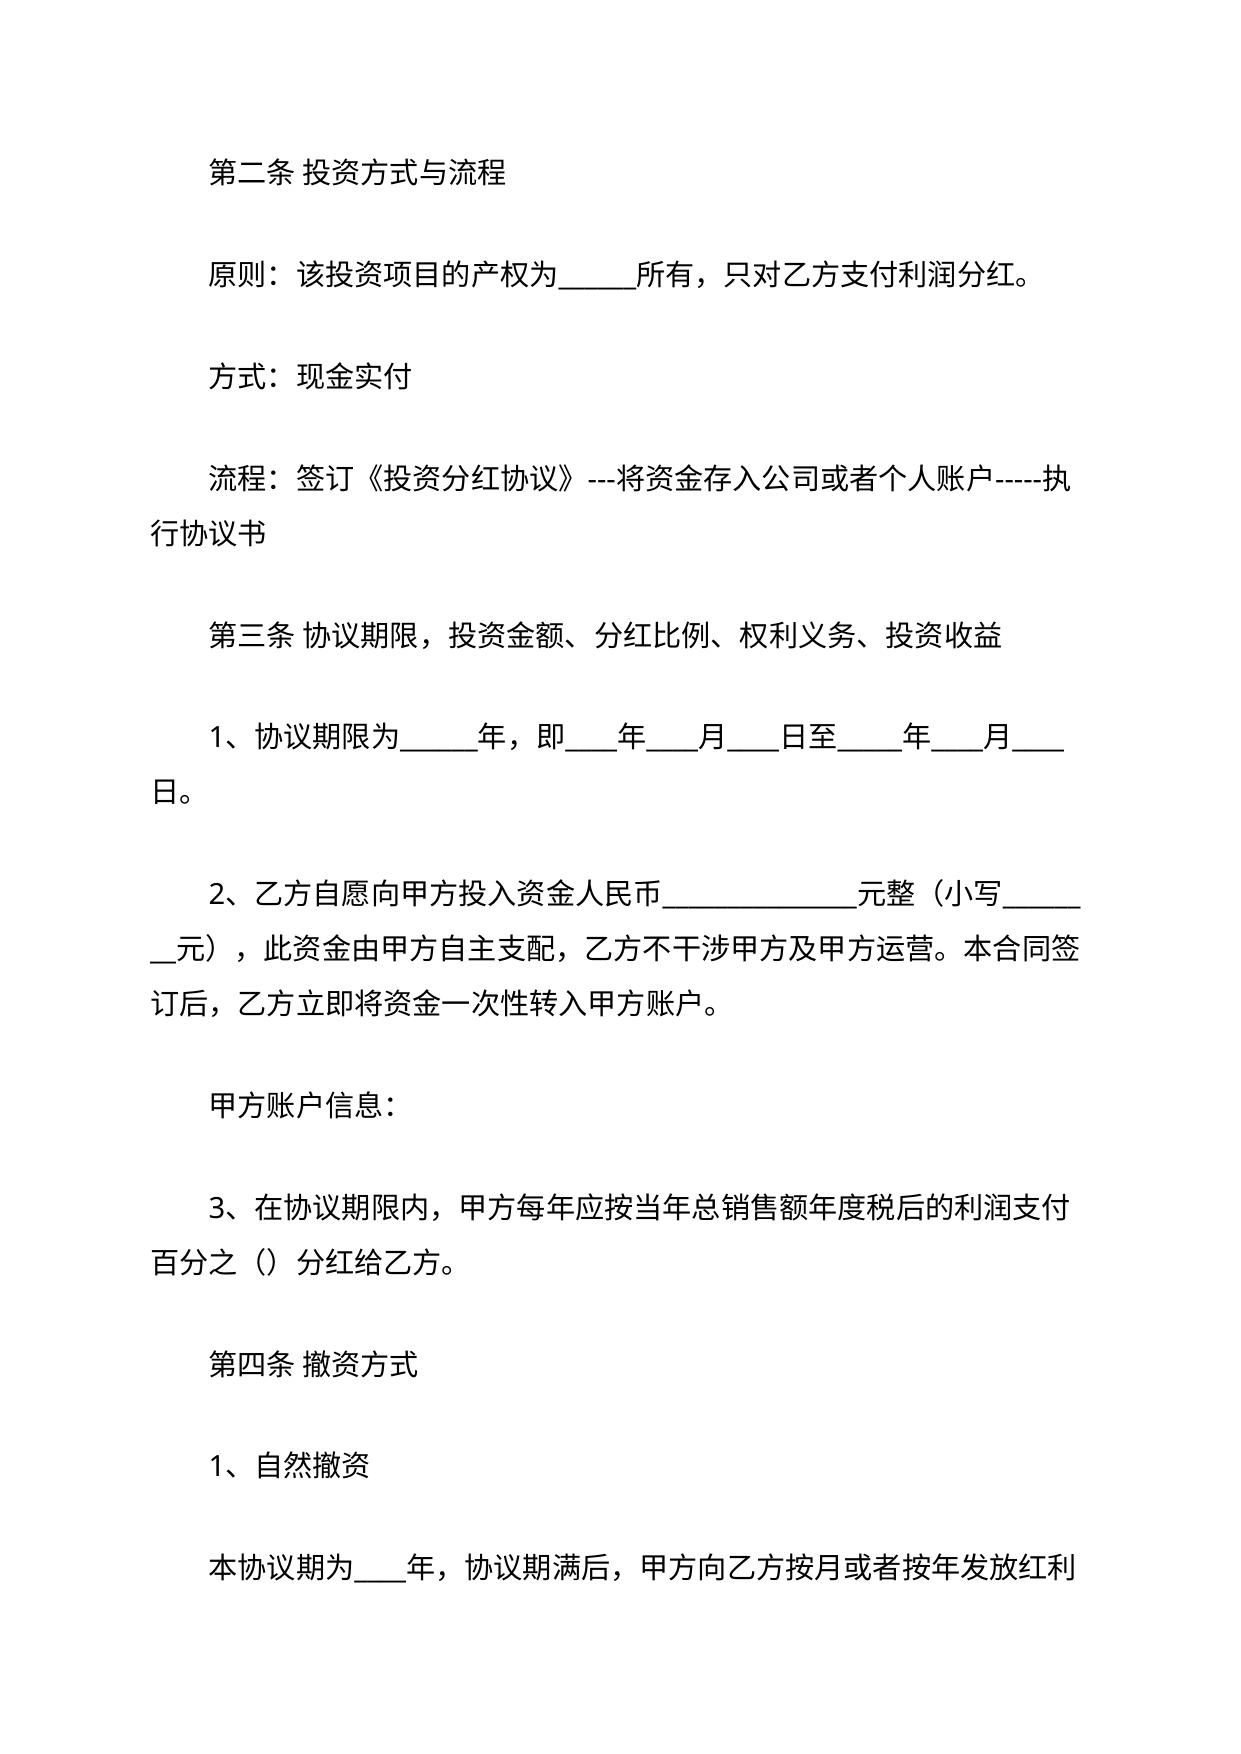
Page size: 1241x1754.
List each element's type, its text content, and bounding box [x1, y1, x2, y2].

text 甲方账户信息： [150, 1083, 1090, 1125]
text 方式：现金实付 [150, 354, 1090, 396]
text 第二条 投资方式与流程 [150, 150, 1090, 192]
text 2、乙方自愿向甲方投入资金人民币_______________元整（小写________元），此资金由甲方自主支配，乙方不干涉甲方及甲方运营。本合同签订后，乙方立即将资金一次性转入甲方账户。 [150, 871, 1090, 1023]
text 1、自然撤资 [150, 1443, 1090, 1485]
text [150, 1545, 1090, 1587]
text 1、协议期限为______年，即____年____月____日至_____年____月____日。 [150, 714, 1090, 811]
text 原则：该投资项目的产权为______所有，只对乙方支付利润分红。 [150, 252, 1090, 294]
text 流程：签订《投资分红协议》---将资金存入公司或者个人账户-----执行协议书 [150, 456, 1090, 553]
text 第三条 协议期限，投资金额、分红比例、权利义务、投资收益 [150, 612, 1090, 654]
text 第四条 撤资方式 [150, 1341, 1090, 1383]
text 3、在协议期限内，甲方每年应按当年总销售额年度税后的利润支付百分之（）分红给乙方。 [150, 1184, 1090, 1282]
